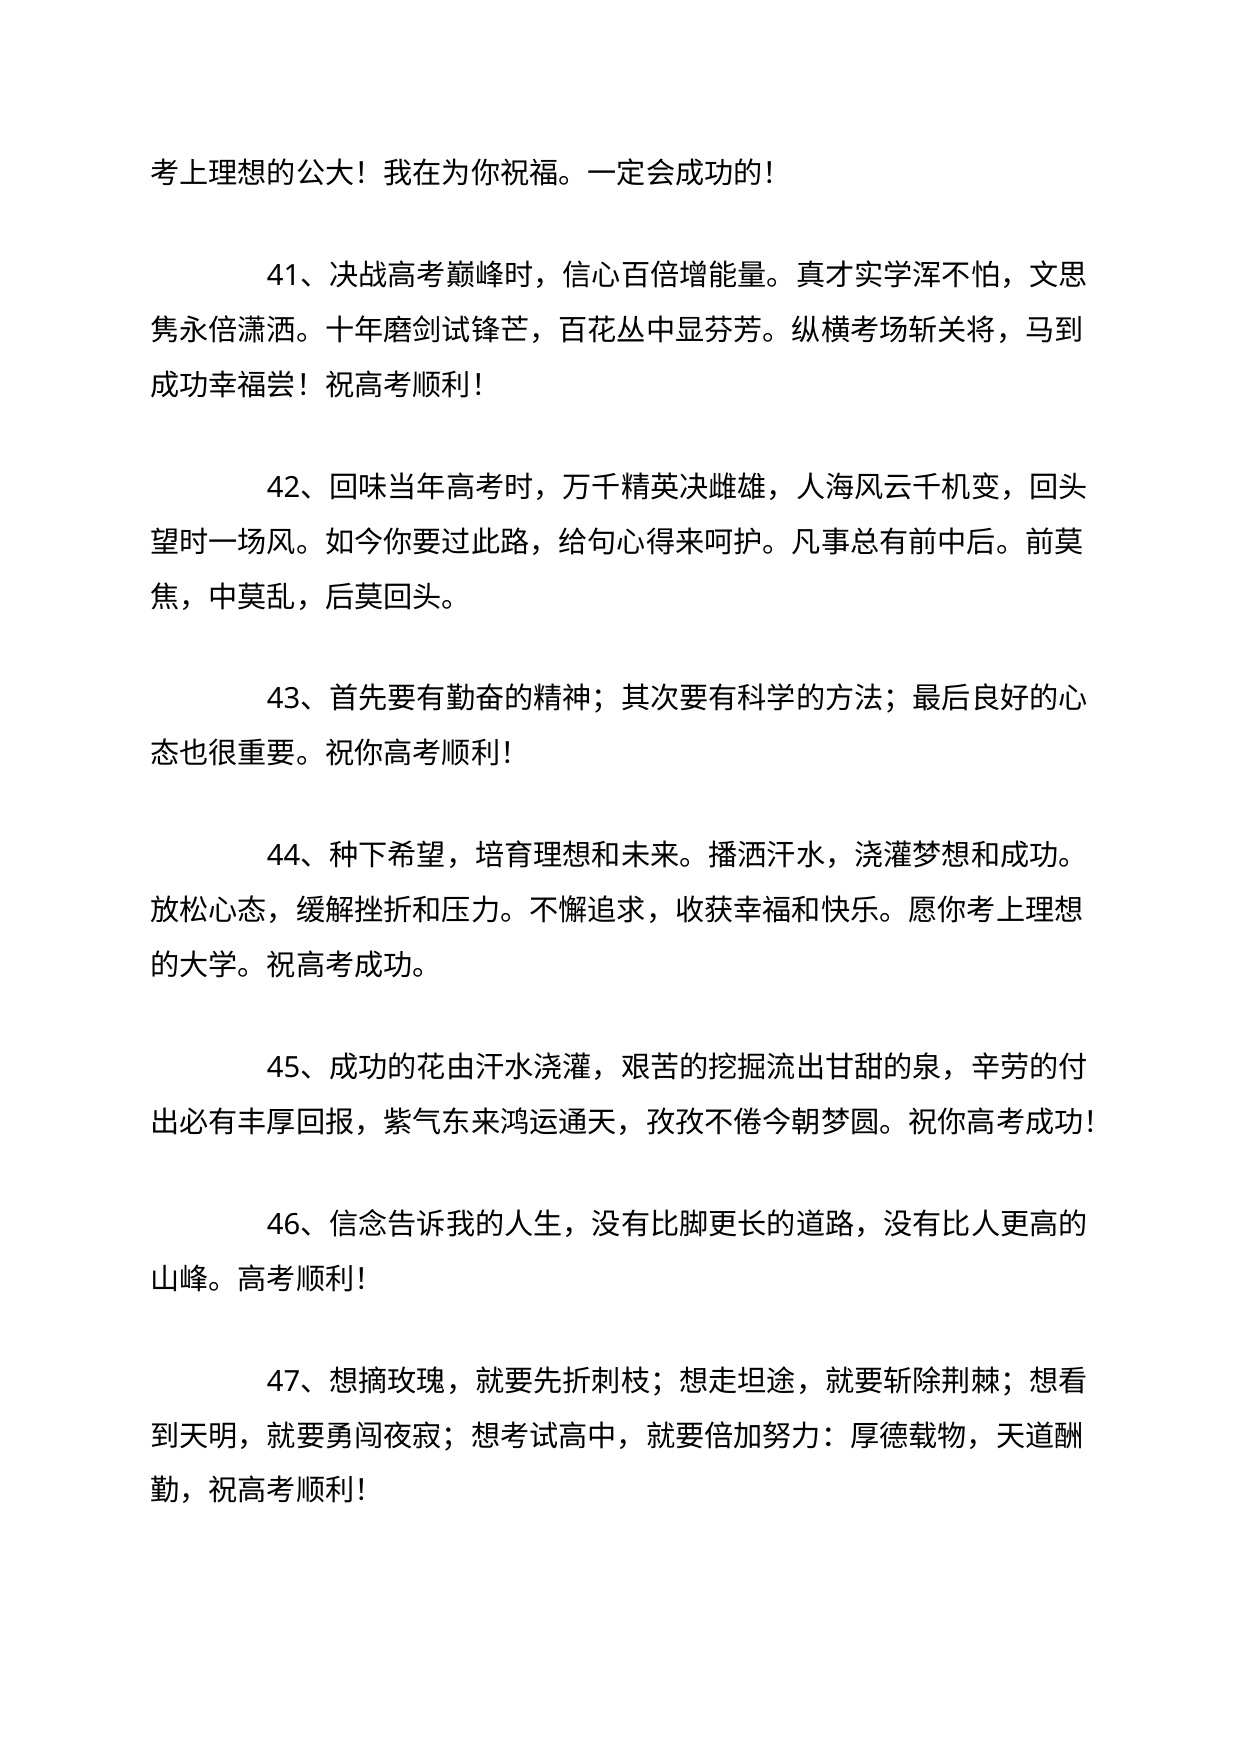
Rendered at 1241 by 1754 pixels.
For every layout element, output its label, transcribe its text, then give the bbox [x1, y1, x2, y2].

text 43、首先要有勤奋的精神；其次要有科学的方法；最后良好的心态也很重要。祝你高考顺利！ [150, 675, 1090, 772]
text 44、种下希望，培育理想和未来。播洒汗水，浇灌梦想和成功。放松心态，缓解挫折和压力。不懈追求，收获幸福和快乐。愿你考上理想的大学。祝高考成功。 [150, 832, 1090, 984]
text 45、成功的花由汗水浇灌，艰苦的挖掘流出甘甜的泉，辛劳的付出必有丰厚回报，紫气东来鸿运通天，孜孜不倦今朝梦圆。祝你高考成功！ [150, 1043, 1090, 1141]
text 42、回味当年高考时，万千精英决雌雄，人海风云千机变，回头望时一场风。如今你要过此路，给句心得来呵护。凡事总有前中后。前莫焦，中莫乱，后莫回头。 [150, 463, 1090, 616]
text 41、决战高考巅峰时，信心百倍增能量。真才实学浑不怕，文思隽永倍潇洒。十年磨剑试锋芒，百花丛中显芬芳。纵横考场斩关将，马到成功幸福尝！祝高考顺利！ [150, 252, 1090, 404]
text 46、信念告诉我的人生，没有比脚更长的道路，没有比人更高的山峰。高考顺利！ [150, 1200, 1090, 1298]
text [150, 150, 1090, 192]
text 47、想摘玫瑰，就要先折刺枝；想走坦途，就要斩除荆棘；想看到天明，就要勇闯夜寂；想考试高中，就要倍加努力：厚德载物，天道酬勤，祝高考顺利！ [150, 1357, 1090, 1509]
